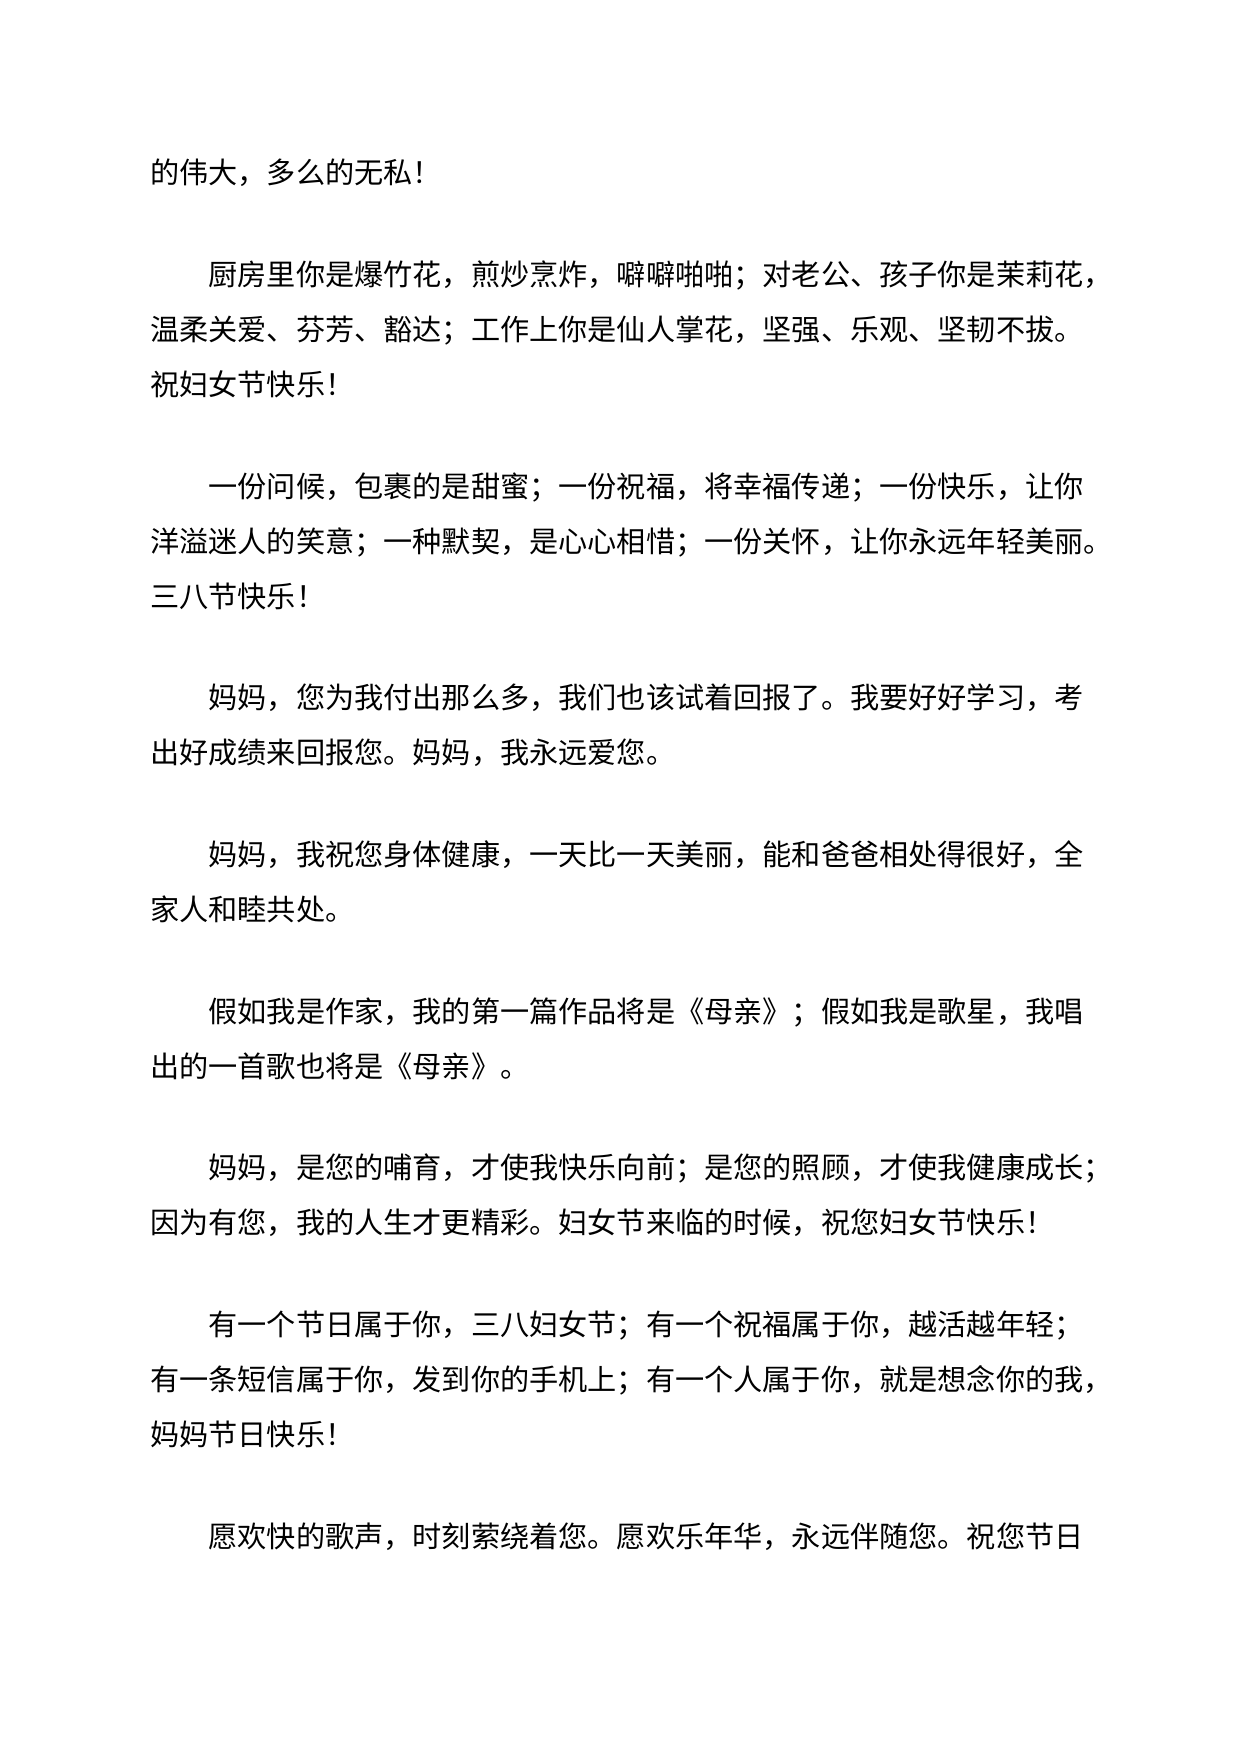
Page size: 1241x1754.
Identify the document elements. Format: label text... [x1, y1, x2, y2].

text 假如我是作家，我的第一篇作品将是《母亲》；假如我是歌星，我唱出的一首歌也将是《母亲》。 [150, 988, 1090, 1085]
text 一份问候，包裹的是甜蜜；一份祝福，将幸福传递；一份快乐，让你洋溢迷人的笑意；一种默契，是心心相惜；一份关怀，让你永远年轻美丽。三八节快乐！ [150, 463, 1090, 615]
text 妈妈，我祝您身体健康，一天比一天美丽，能和爸爸相处得很好，全家人和睦共处。 [150, 832, 1090, 929]
text 妈妈，您为我付出那么多，我们也该试着回报了。我要好好学习，考出好成绩来回报您。妈妈，我永远爱您。 [150, 675, 1090, 772]
text 有一个节日属于你，三八妇女节；有一个祝福属于你，越活越年轻；有一条短信属于你，发到你的手机上；有一个人属于你，就是想念你的我，妈妈节日快乐！ [150, 1302, 1090, 1454]
text 妈妈，是您的哺育，才使我快乐向前；是您的照顾，才使我健康成长；因为有您，我的人生才更精彩。妇女节来临的时候，祝您妇女节快乐！ [150, 1145, 1090, 1242]
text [150, 150, 1090, 192]
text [150, 1513, 1090, 1555]
text 厨房里你是爆竹花，煎炒烹炸，噼噼啪啪；对老公、孩子你是茉莉花，温柔关爱、芬芳、豁达；工作上你是仙人掌花，坚强、乐观、坚韧不拔。祝妇女节快乐！ [150, 252, 1090, 404]
